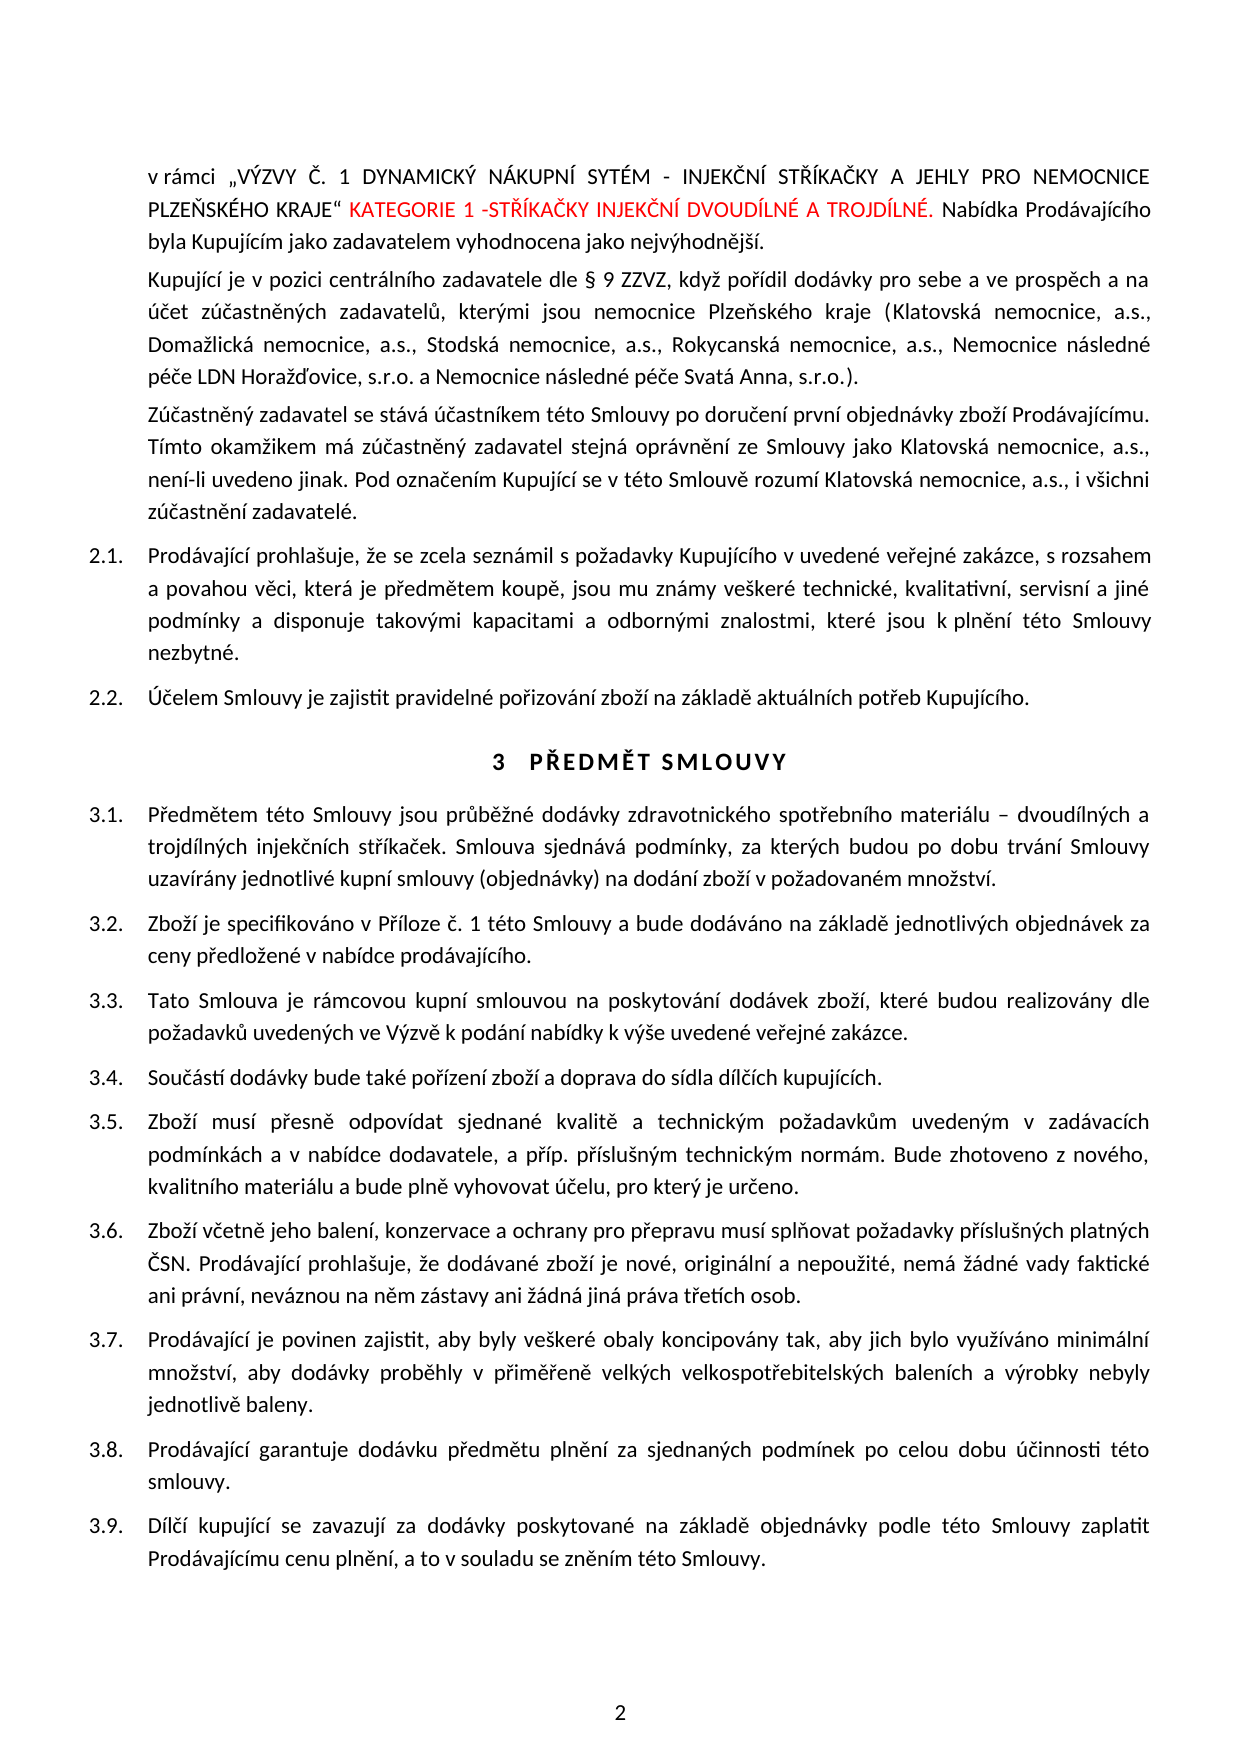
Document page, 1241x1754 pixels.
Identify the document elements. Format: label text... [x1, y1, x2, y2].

list Tato Smlouva je rámcovou kupní smlouvou na poskytování dodávek zboží, které budou realizovány dle požadavků uvedených ve Výzvě k podání nabídky k výše uvedené veřejné zakázce. [89, 986, 1152, 1046]
list Zboží je specifikováno v Příloze č. 1 této Smlouvy a bude dodáváno na základě jednotlivých objednávek za ceny předložené v nabídce prodávajícího. [89, 909, 1152, 969]
list Zboží včetně jeho balení, konzervace a ochrany pro přepravu musí splňovat požadavky příslušných platných ČSN. Prodávající prohlašuje, že dodávané zboží je nové, originální a nepoužité, nemá žádné vady faktické ani právní, neváznou na něm zástavy ani žádná jiná práva třetích osob. [89, 1217, 1152, 1309]
list Kupující je v pozici centrálního zadavatele dle § 9 ZZVZ, když pořídil dodávky pro sebe a ve prospěch a na účet zúčastněných zadavatelů, kterými jsou nemocnice Plzeňského kraje (Klatovská nemocnice, a.s., Domažlická nemocnice, a.s., Stodská nemocnice, a.s., Rokycanská nemocnice, a.s., Nemocnice následné péče LDN Horažďovice, s.r.o. a Nemocnice následné péče Svatá Anna, s.r.o.). [148, 265, 1152, 390]
list Zúčastněný zadavatel se stává účastníkem této Smlouvy po doručení první objednávky zboží Prodávajícímu. Tímto okamžikem má zúčastněný zadavatel stejná oprávnění ze Smlouvy jako Klatovská nemocnice, a.s., není-li uvedeno jinak. Pod označením Kupující se v této Smlouvě rozumí Klatovská nemocnice, a.s., i všichni zúčastnění zadavatelé. [148, 400, 1152, 525]
list Předmětem této Smlouvy jsou průběžné dodávky zdravotnického spotřebního materiálu – dvoudílných a trojdílných injekčních stříkaček. Smlouva sjednává podmínky, za kterých budou po dobu trvání Smlouvy uzavírány jednotlivé kupní smlouvy (objednávky) na dodání zboží v požadovaném množství. [89, 800, 1152, 892]
list Účelem Smlouvy je zajistit pravidelné pořizování zboží na základě aktuálních potřeb Kupujícího. [89, 683, 1152, 711]
subtitle PŘEDMĚT SMLOUVY [126, 746, 1152, 777]
list Prodávající prohlašuje, že se zcela seznámil s požadavky Kupujícího v uvedené veřejné zakázce, s rozsahem a povahou věci, která je předmětem koupě, jsou mu známy veškeré technické, kvalitativní, servisní a jiné podmínky a disponuje takovými kapacitami a odbornými znalostmi, které jsou k plnění této Smlouvy nezbytné. [89, 542, 1152, 666]
list Prodávající garantuje dodávku předmětu plnění za sjednaných podmínek po celou dobu účinnosti této smlouvy. [89, 1435, 1152, 1495]
list Dílčí kupující se zavazují za dodávky poskytované na základě objednávky podle této Smlouvy zaplatit Prodávajícímu cenu plnění, a to v souladu se zněním této Smlouvy. [89, 1512, 1152, 1572]
list Zboží musí přesně odpovídat sjednané kvalitě a technickým požadavkům uvedeným v zadávacích podmínkách a v nabídce dodavatele, a příp. příslušným technickým normám. Bude zhotoveno z nového, kvalitního materiálu a bude plně vyhovovat účelu, pro který je určeno. [89, 1107, 1152, 1200]
list Prodávající je povinen zajistit, aby byly veškeré obaly koncipovány tak, aby jich bylo využíváno minimální množství, aby dodávky proběhly v přiměřeně velkých velkospotřebitelských baleních a výrobky nebyly jednotlivě baleny. [89, 1326, 1152, 1418]
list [148, 162, 1152, 255]
list Součástí dodávky bude také pořízení zboží a doprava do sídla dílčích kupujících. [89, 1063, 1152, 1091]
